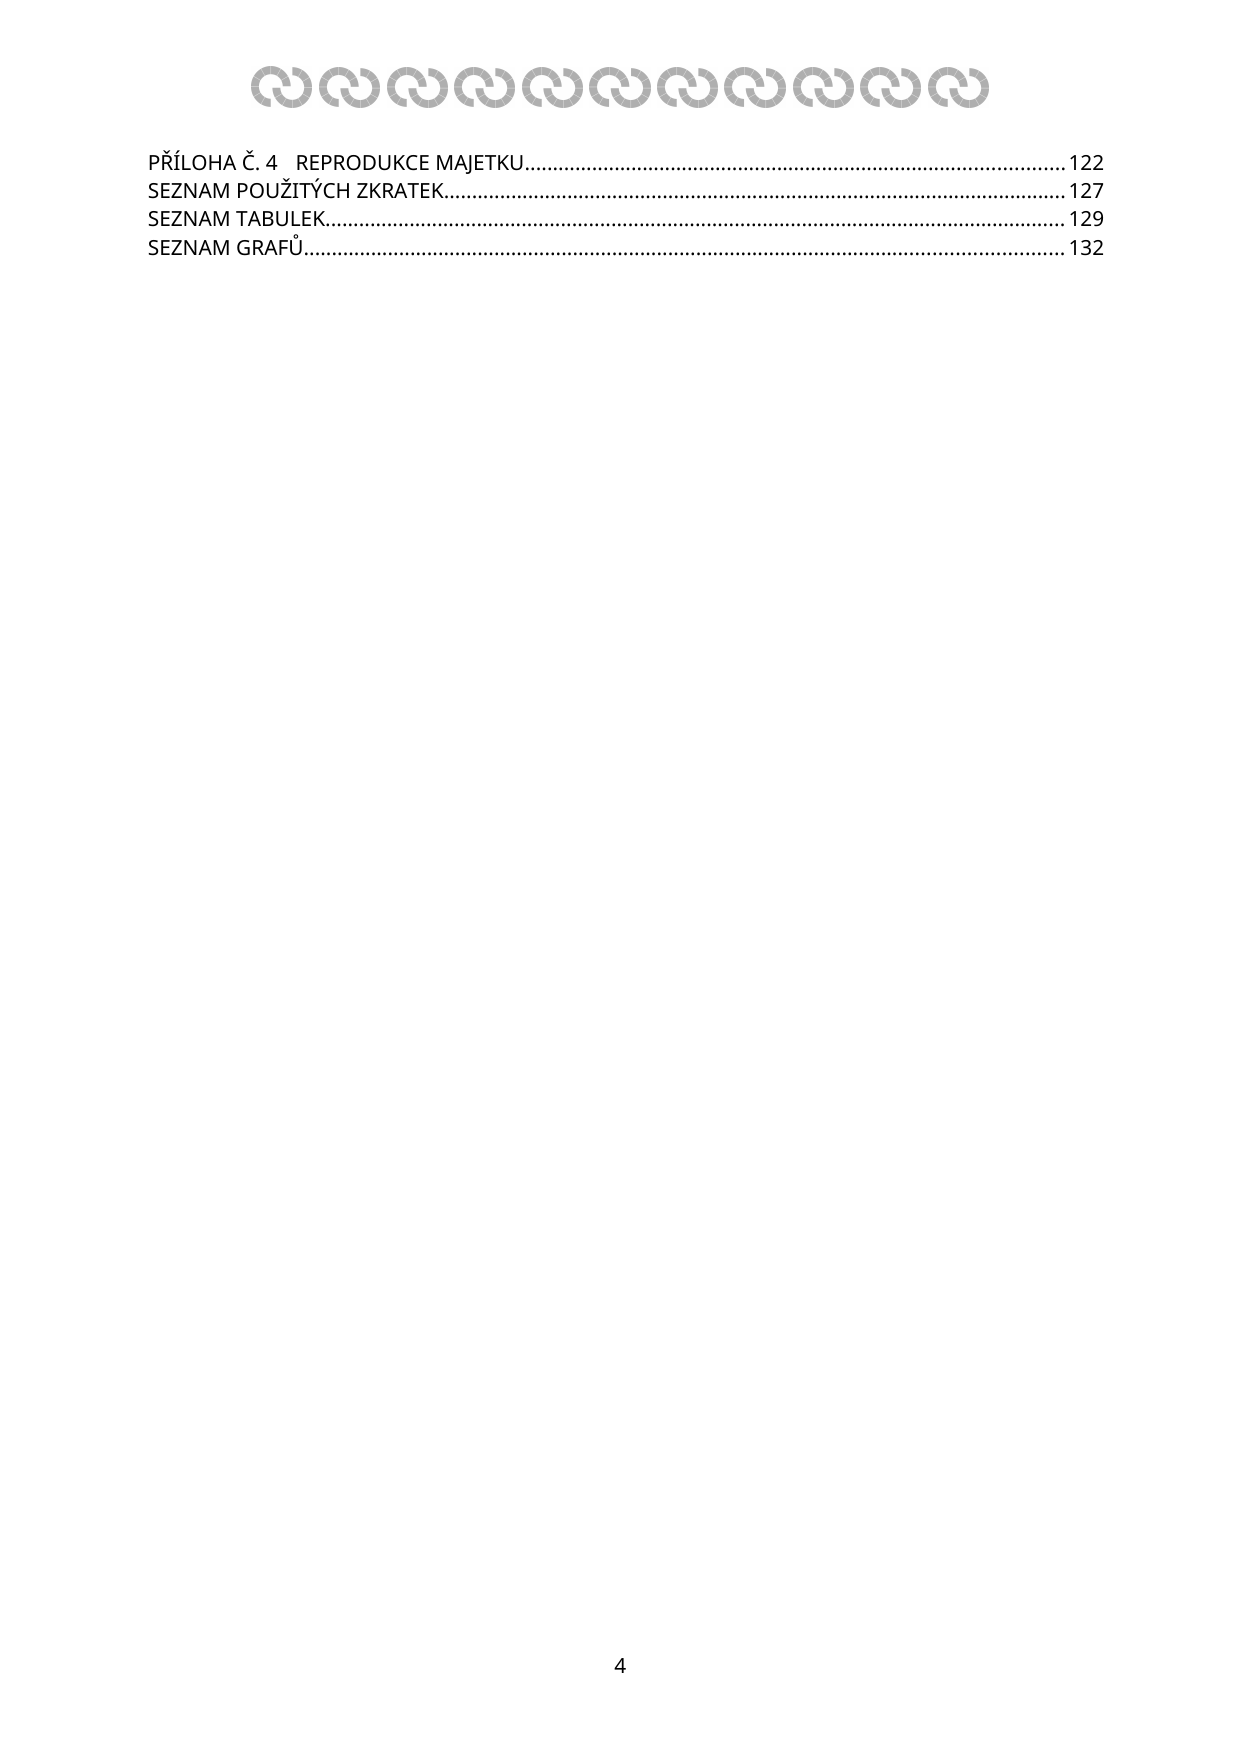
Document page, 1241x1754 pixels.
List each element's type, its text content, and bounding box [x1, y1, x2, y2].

picture [657, 67, 718, 108]
picture [928, 67, 989, 108]
picture [589, 67, 651, 108]
picture [793, 67, 854, 108]
text Seznam použitých zkratek 127 [148, 176, 1067, 204]
picture [522, 67, 583, 108]
picture [251, 66, 312, 108]
picture [724, 67, 786, 108]
picture [454, 67, 515, 108]
picture [387, 67, 448, 108]
text Příloha č. 4 Reprodukce majetku 122 [148, 148, 1067, 176]
text Seznam tabulek 129 [148, 204, 1067, 233]
text Seznam grafů 132 [148, 233, 1067, 261]
picture [860, 67, 921, 108]
picture [319, 67, 380, 108]
